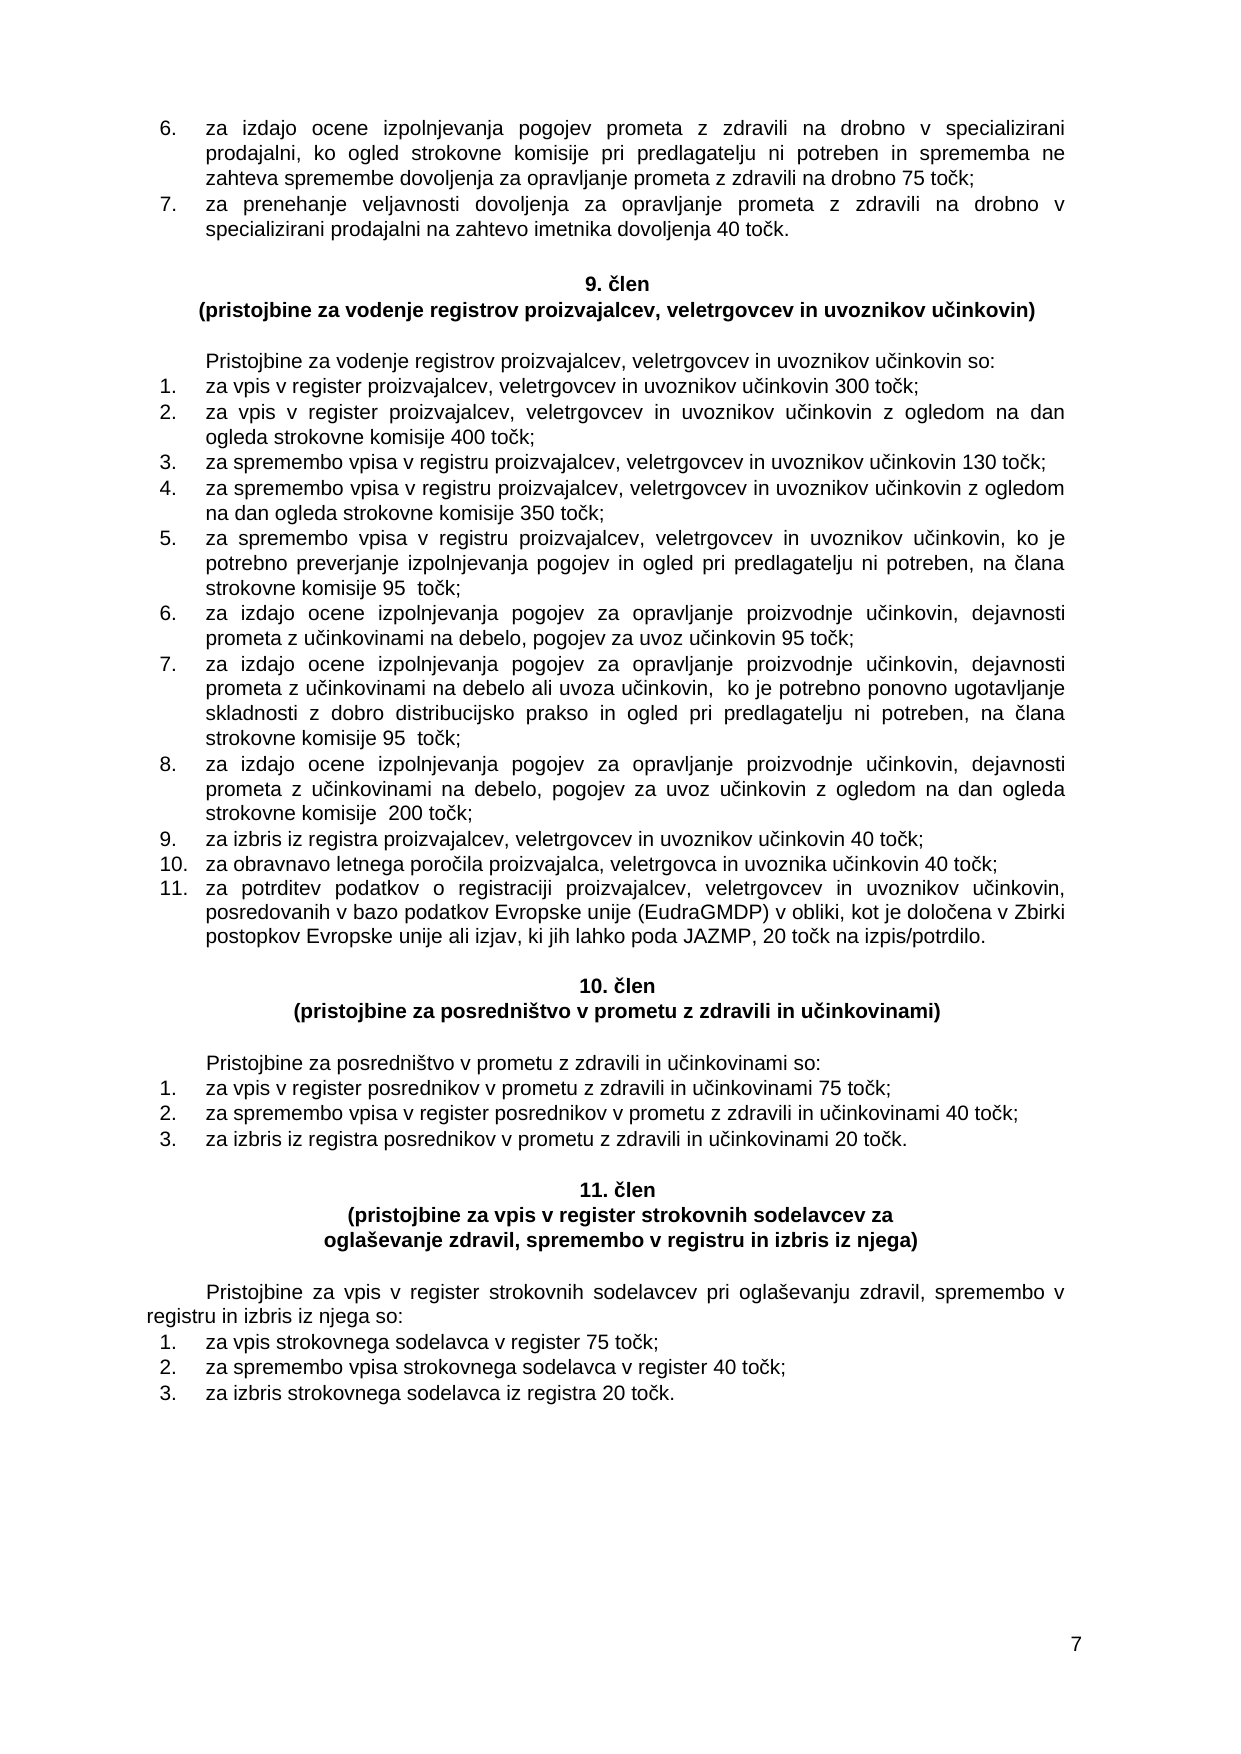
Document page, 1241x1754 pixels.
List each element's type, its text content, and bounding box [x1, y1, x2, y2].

list za vpis v register posrednikov v prometu z zdravili in učinkovinami 75 točk; [159, 1076, 1066, 1100]
list za vpis v register proizvajalcev, veletrgovcev in uvoznikov učinkovin 300 točk; [159, 374, 1066, 398]
list za obravnavo letnega poročila proizvajalca, veletrgovca in uvoznika učinkovin 40 točk; [159, 852, 1066, 876]
text Pristojbine za posredništvo v prometu z zdravili in učinkovinami so: [146, 1050, 1066, 1074]
list za izdajo ocene izpolnjevanja pogojev za opravljanje proizvodnje učinkovin, dejavnosti prometa z učinkovinami na debelo, pogojev za uvoz učinkovin 95 točk; [159, 601, 1066, 650]
list za izbris strokovnega sodelavca iz registra 20 točk. [159, 1381, 1066, 1404]
text Pristojbine za vodenje registrov proizvajalcev, veletrgovcev in uvoznikov učinkovin so: [146, 349, 1066, 373]
text 11. člen [162, 1178, 1073, 1202]
text Pristojbine za vpis v register strokovnih sodelavcev pri oglaševanju zdravil, spremembo v registru in izbris iz njega so: [146, 1279, 1066, 1328]
list za izdajo ocene izpolnjevanja pogojev prometa z zdravili na drobno v specializirani prodajalni, ko ogled strokovne komisije pri predlagatelju ni potreben in sprememba ne zahteva spremembe dovoljenja za opravljanje prometa z zdravili na drobno 75 točk; [159, 116, 1066, 190]
list za vpis strokovnega sodelavca v register 75 točk; [159, 1330, 1066, 1354]
list za vpis v register proizvajalcev, veletrgovcev in uvoznikov učinkovin z ogledom na dan ogleda strokovne komisije 400 točk; [159, 400, 1066, 449]
list za spremembo vpisa v register posrednikov v prometu z zdravili in učinkovinami 40 točk; [159, 1101, 1066, 1125]
subtitle (pristojbine za vodenje registrov proizvajalcev, veletrgovcev in uvoznikov učinkovin) [162, 298, 1073, 322]
list za spremembo vpisa v registru proizvajalcev, veletrgovcev in uvoznikov učinkovin z ogledom na dan ogleda strokovne komisije 350 točk; [159, 476, 1066, 524]
list za spremembo vpisa strokovnega sodelavca v register 40 točk; [159, 1355, 1066, 1379]
subtitle (pristojbine za posredništvo v prometu z zdravili in učinkovinami) [162, 999, 1073, 1023]
list za spremembo vpisa v registru proizvajalcev, veletrgovcev in uvoznikov učinkovin 130 točk; [159, 450, 1066, 474]
list za izbris iz registra proizvajalcev, veletrgovcev in uvoznikov učinkovin 40 točk; [159, 827, 1066, 851]
list za potrditev podatkov o registraciji proizvajalcev, veletrgovcev in uvoznikov učinkovin, posredovanih v bazo podatkov Evropske unije (EudraGMDP) v obliki, kot je določena v Zbirki postopkov Evropske unije ali izjav, ki jih lahko poda JAZMP, 20 točk na izpis/potrdilo. [159, 876, 1066, 948]
list za prenehanje veljavnosti dovoljenja za opravljanje prometa z zdravili na drobno v specializirani prodajalni na zahtevo imetnika dovoljenja 40 točk. [159, 191, 1066, 240]
text 10. člen [162, 974, 1073, 998]
text 9. člen [162, 272, 1073, 296]
list za izdajo ocene izpolnjevanja pogojev za opravljanje proizvodnje učinkovin, dejavnosti prometa z učinkovinami na debelo ali uvoza učinkovin, ko je potrebno ponovno ugotavljanje skladnosti z dobro distribucijsko prakso in ogled pri predlagatelju ni potreben, na člana strokovne komisije 95 točk; [159, 651, 1066, 750]
subtitle (pristojbine za vpis v register strokovnih sodelavcev za oglaševanje zdravil, spremembo v registru in izbris iz njega) [302, 1203, 939, 1252]
list za izbris iz registra posrednikov v prometu z zdravili in učinkovinami 20 točk. [159, 1127, 1066, 1151]
list za spremembo vpisa v registru proizvajalcev, veletrgovcev in uvoznikov učinkovin, ko je potrebno preverjanje izpolnjevanja pogojev in ogled pri predlagatelju ni potreben, na člana strokovne komisije 95 točk; [159, 526, 1066, 599]
list za izdajo ocene izpolnjevanja pogojev za opravljanje proizvodnje učinkovin, dejavnosti prometa z učinkovinami na debelo, pogojev za uvoz učinkovin z ogledom na dan ogleda strokovne komisije 200 točk; [159, 751, 1066, 825]
